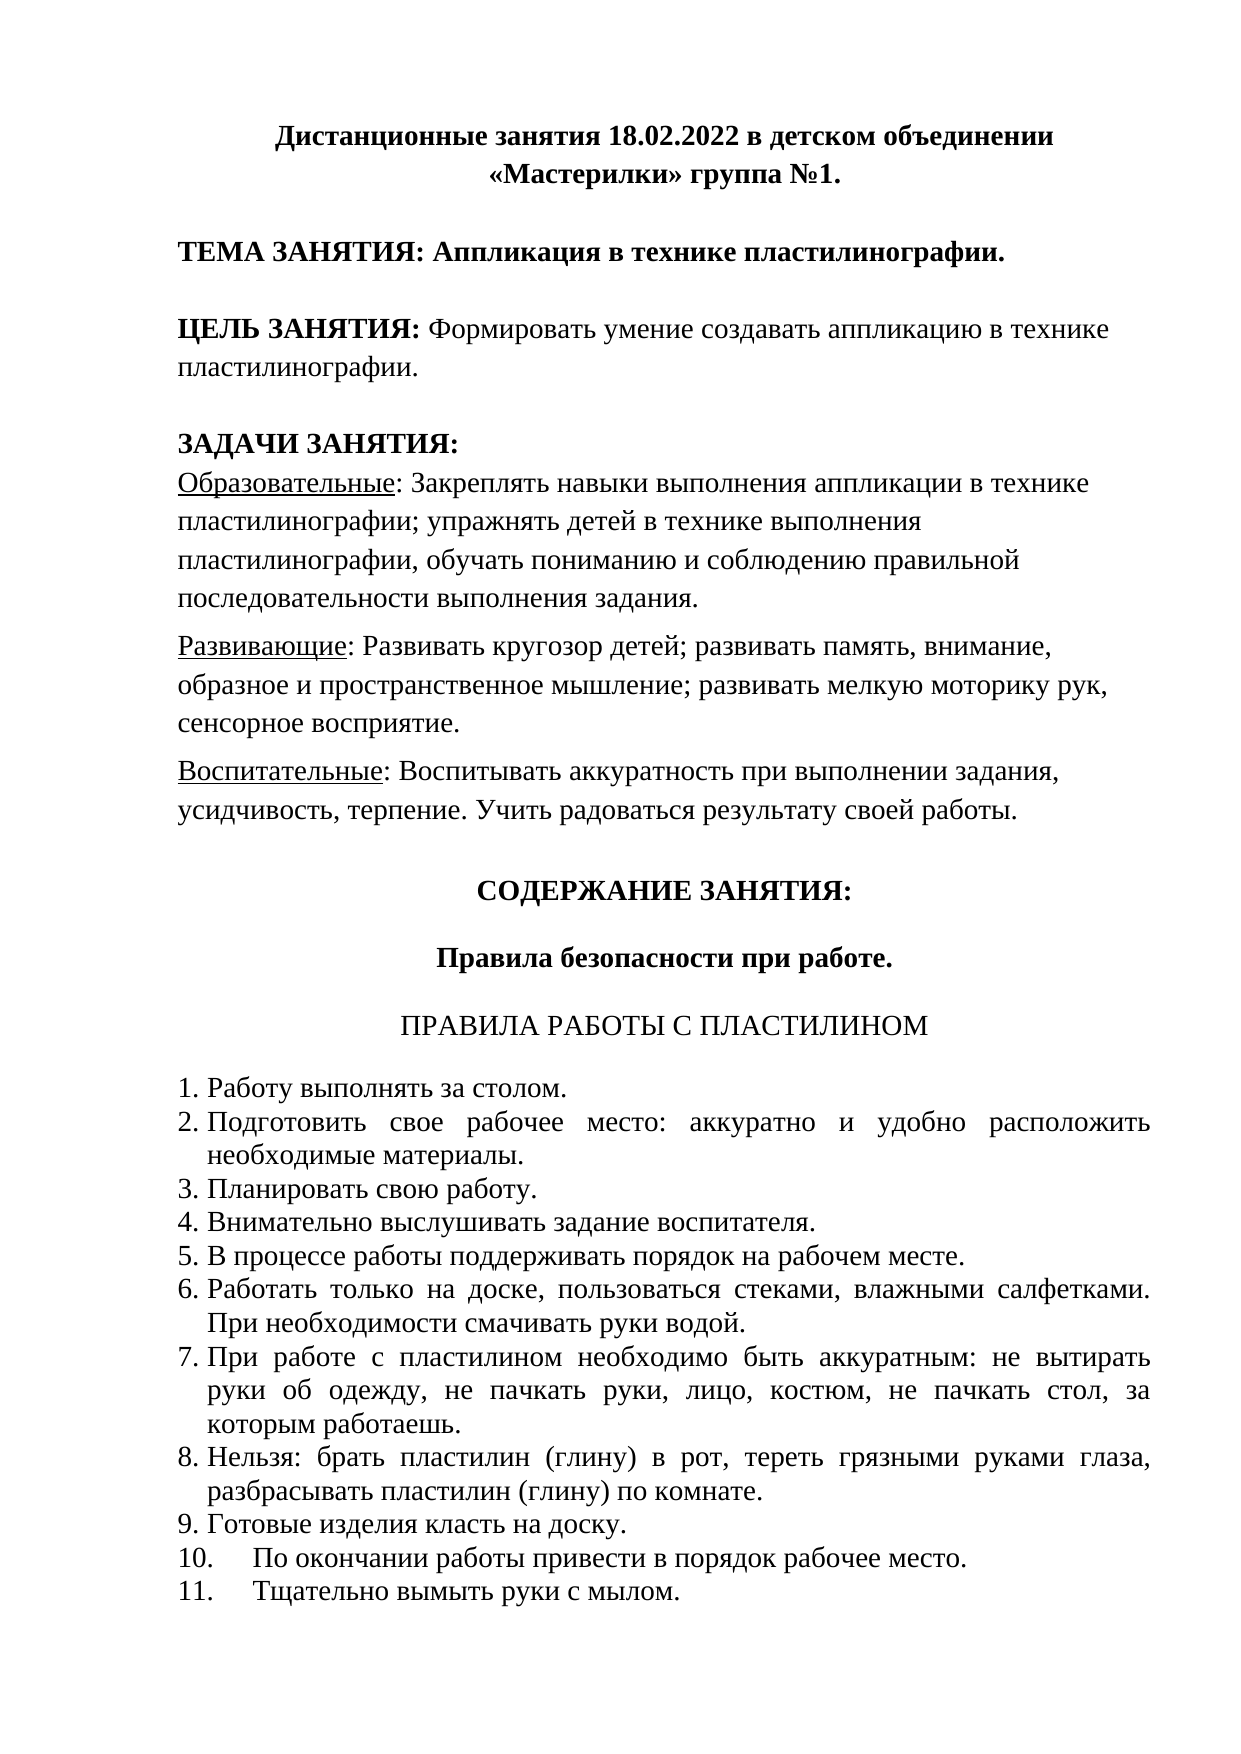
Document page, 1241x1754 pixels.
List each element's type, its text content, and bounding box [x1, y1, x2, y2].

list Нельзя: брать пластилин (глину) в рот, тереть грязными руками глаза, разбрасывать пластилин (глину) по комнате. [177, 1439, 1152, 1506]
list Работать только на доске, пользоваться стеками, влажными салфетками. При необходимости смачивать руки водой. [177, 1272, 1152, 1339]
list При работе с пластилином необходимо быть аккуратным: не вытирать руки об одежду, не пачкать руки, лицо, костюм, не пачкать стол, за которым работаешь. [177, 1339, 1152, 1439]
list Подготовить свое рабочее место: аккуратно и удобно расположить необходимые материалы. [177, 1104, 1152, 1171]
text Правила безопасности при работе. [177, 941, 1152, 974]
text ЦЕЛЬ ЗАНЯТИЯ: Формировать умение создавать аппликацию в технике пластилинографии. [177, 311, 1152, 383]
text ПРАВИЛА РАБОТЫ С ПЛАСТИЛИНОМ [177, 1008, 1152, 1041]
list Работу выполнять за столом. [177, 1070, 1152, 1104]
list Планировать свою работу. [177, 1171, 1152, 1204]
text Развивающие: Развивать кругозор детей; развивать память, внимание, образное и пространственное мышление; развивать мелкую моторику рук, сенсорное восприятие. [177, 628, 1152, 739]
list Тщательно вымыть руки с мылом. [177, 1573, 1152, 1607]
text ЗАДАЧИ ЗАНЯТИЯ: [177, 426, 1152, 460]
list В процессе работы поддерживать порядок на рабочем месте. [177, 1238, 1152, 1272]
text Образовательные: Закреплять навыки выполнения аппликации в технике пластилинографии; упражнять детей в технике выполнения пластилинографии, обучать пониманию и соблюдению правильной последовательности выполнения задания. [177, 465, 1152, 614]
text СОДЕРЖАНИЕ ЗАНЯТИЯ: [177, 873, 1152, 907]
list Готовые изделия класть на доску. [177, 1506, 1152, 1540]
text Воспитательные: Воспитывать аккуратность при выполнении задания, усидчивость, терпение. Учить радоваться результату своей работы. [177, 753, 1152, 826]
list Внимательно выслушивать задание воспитателя. [177, 1204, 1152, 1238]
text Дистанционные занятия 18.02.2022 в детском объединении «Мастерилки» группа №1. [177, 118, 1152, 190]
text ТЕМА ЗАНЯТИЯ: Аппликация в технике пластилинографии. [177, 195, 1152, 267]
list По окончании работы привести в порядок рабочее место. [177, 1540, 1152, 1573]
